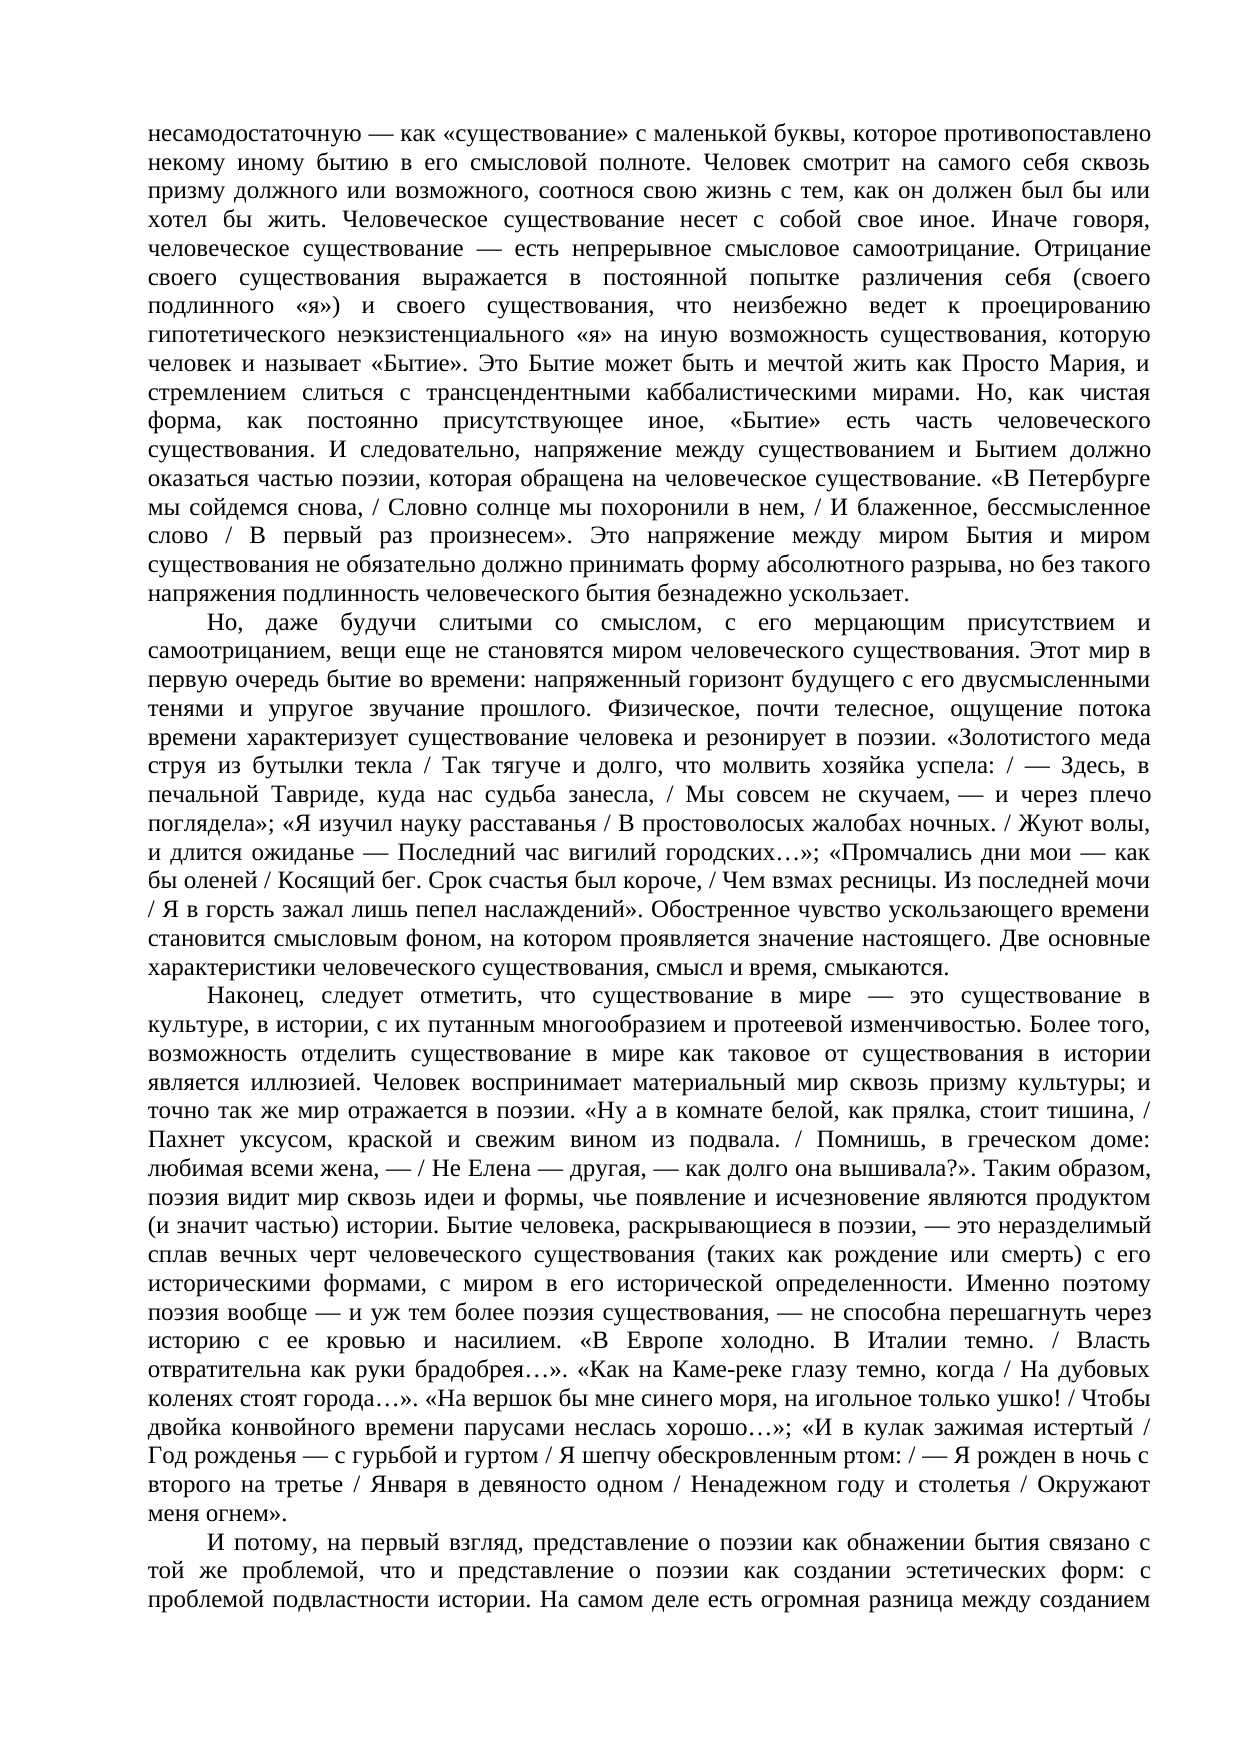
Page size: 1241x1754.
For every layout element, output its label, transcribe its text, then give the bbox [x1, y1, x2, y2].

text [148, 1527, 1152, 1613]
text Наконец, следует отметить, что существование в мире — это существование в культуре, в истории, с их путанным многообразием и протеевой изменчивостью. Более того, возможность отделить существование в мире как таковое от существования в истории является иллюзией. Человек воспринимает материальный мир сквозь призму культуры; и точно так же мир отражается в поэзии. «Ну а в комнате белой, как прялка, стоит тишина, / Пахнет уксусом, краской и свежим вином из подвала. / Помнишь, в греческом доме: любимая всеми жена, — / Не Елена — другая, — как долго она вышивала?». Таким образом, поэзия видит мир сквозь идеи и формы, чье появление и исчезновение являются продуктом (и значит частью) истории. Бытие человека, раскрывающиеся в поэзии, — это неразделимый сплав вечных черт человеческого существования (таких как рождение или смерть) с его историческими формами, с миром в его исторической определенности. Именно поэтому поэзия вообще — и уж тем более поэзия существования, — не способна перешагнуть через историю с ее кровью и насилием. «В Европе холодно. В Италии темно. / Власть отвратительна как руки брадобрея…». «Как на Каме-реке глазу темно, когда / На дубовых коленях стоят города…». «На вершок бы мне синего моря, на игольное только ушко! / Чтобы двойка конвойного времени парусами неслась хорошо…»; «И в кулак зажимая истертый / Год рожденья — с гурьбой и гуртом / Я шепчу обескровленным ртом: / — Я рожден в ночь с второго на третье / Января в девяносто одном / Ненадежном году и столетья / Окружают меня огнем». [148, 981, 1152, 1527]
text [148, 118, 1152, 607]
text Но, даже будучи слитыми со смыслом, с его мерцающим присутствием и самоотрицанием, вещи еще не становятся миром человеческого существования. Этот мир в первую очередь бытие во времени: напряженный горизонт будущего с его двусмысленными тенями и упругое звучание прошлого. Физическое, почти телесное, ощущение потока времени характеризует существование человека и резонирует в поэзии. «Золотистого меда струя из бутылки текла / Так тягуче и долго, что молвить хозяйка успела: / — Здесь, в печальной Тавриде, куда нас судьба занесла, / Мы совсем не скучаем, — и через плечо поглядела»; «Я изучил науку расставанья / В простоволосых жалобах ночных. / Жуют волы, и длится ожиданье — Последний час вигилий городских…»; «Промчались дни мои — как бы оленей / Косящий бег. Срок счастья был короче, / Чем взмах ресницы. Из последней мочи / Я в горсть зажал лишь пепел наслаждений». Обостренное чувство ускользающего времени становится смысловым фоном, на котором проявляется значение настоящего. Две основные характеристики человеческого существования, смысл и время, смыкаются. [148, 607, 1152, 981]
